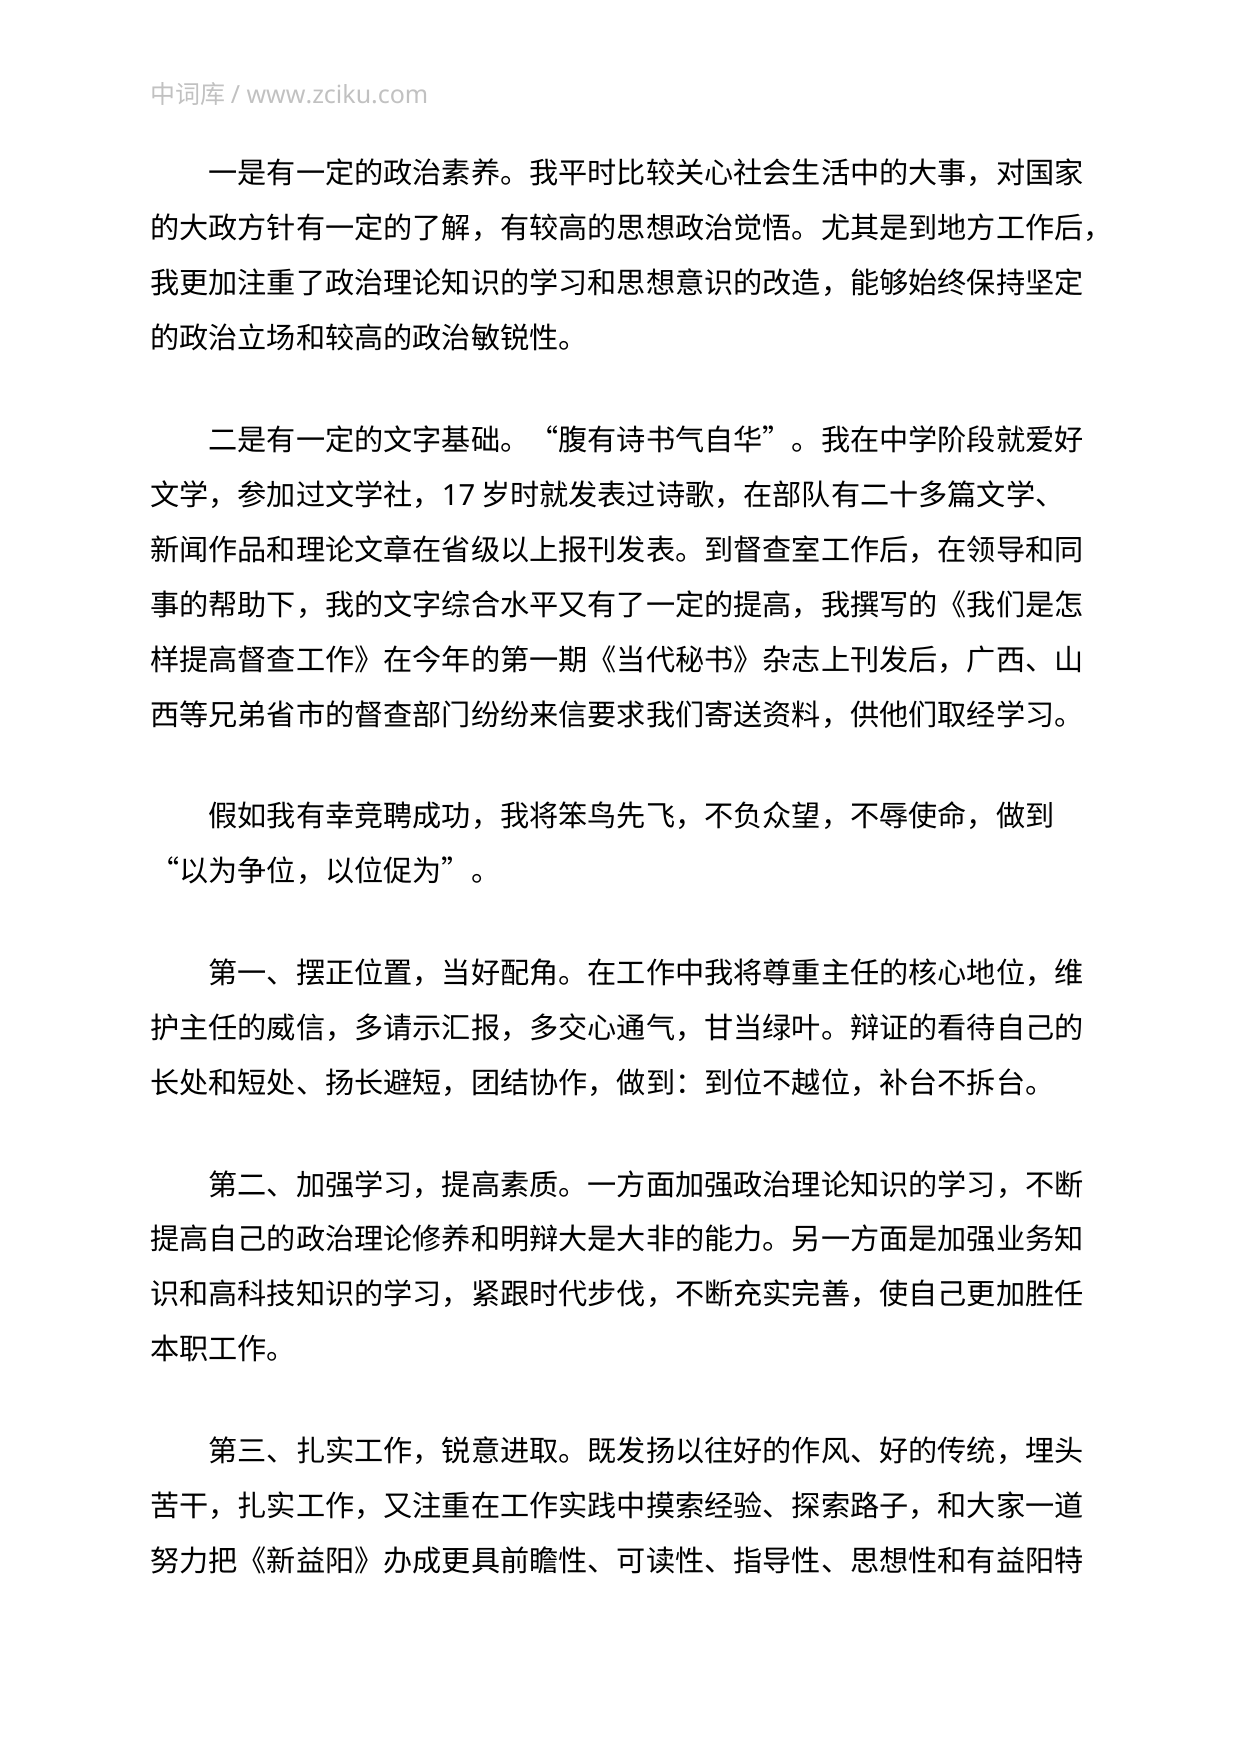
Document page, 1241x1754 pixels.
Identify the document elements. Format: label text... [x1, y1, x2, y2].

text 一是有一定的政治素养。我平时比较关心社会生活中的大事，对国家的大政方针有一定的了解，有较高的思想政治觉悟。尤其是到地方工作后，我更加注重了政治理论知识的学习和思想意识的改造，能够始终保持坚定的政治立场和较高的政治敏锐性。 [150, 150, 1090, 357]
text 第二、加强学习，提高素质。一方面加强政治理论知识的学习，不断提高自己的政治理论修养和明辩大是大非的能力。另一方面是加强业务知识和高科技知识的学习，紧跟时代步伐，不断充实完善，使自己更加胜任本职工作。 [150, 1161, 1090, 1368]
text 二是有一定的文字基础。“腹有诗书气自华”。我在中学阶段就爱好文学，参加过文学社，17岁时就发表过诗歌，在部队有二十多篇文学、新闻作品和理论文章在省级以上报刊发表。到督查室工作后，在领导和同事的帮助下，我的文字综合水平又有了一定的提高，我撰写的《我们是怎样提高督查工作》在今年的第一期《当代秘书》杂志上刊发后，广西、山西等兄弟省市的督查部门纷纷来信要求我们寄送资料，供他们取经学习。 [150, 416, 1090, 733]
text 假如我有幸竞聘成功，我将笨鸟先飞，不负众望，不辱使命，做到“以为争位，以位促为”。 [150, 793, 1090, 890]
text 第一、摆正位置，当好配角。在工作中我将尊重主任的核心地位，维护主任的威信，多请示汇报，多交心通气，甘当绿叶。辩证的看待自己的长处和短处、扬长避短，团结协作，做到：到位不越位，补台不拆台。 [150, 949, 1090, 1102]
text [150, 1427, 1090, 1579]
